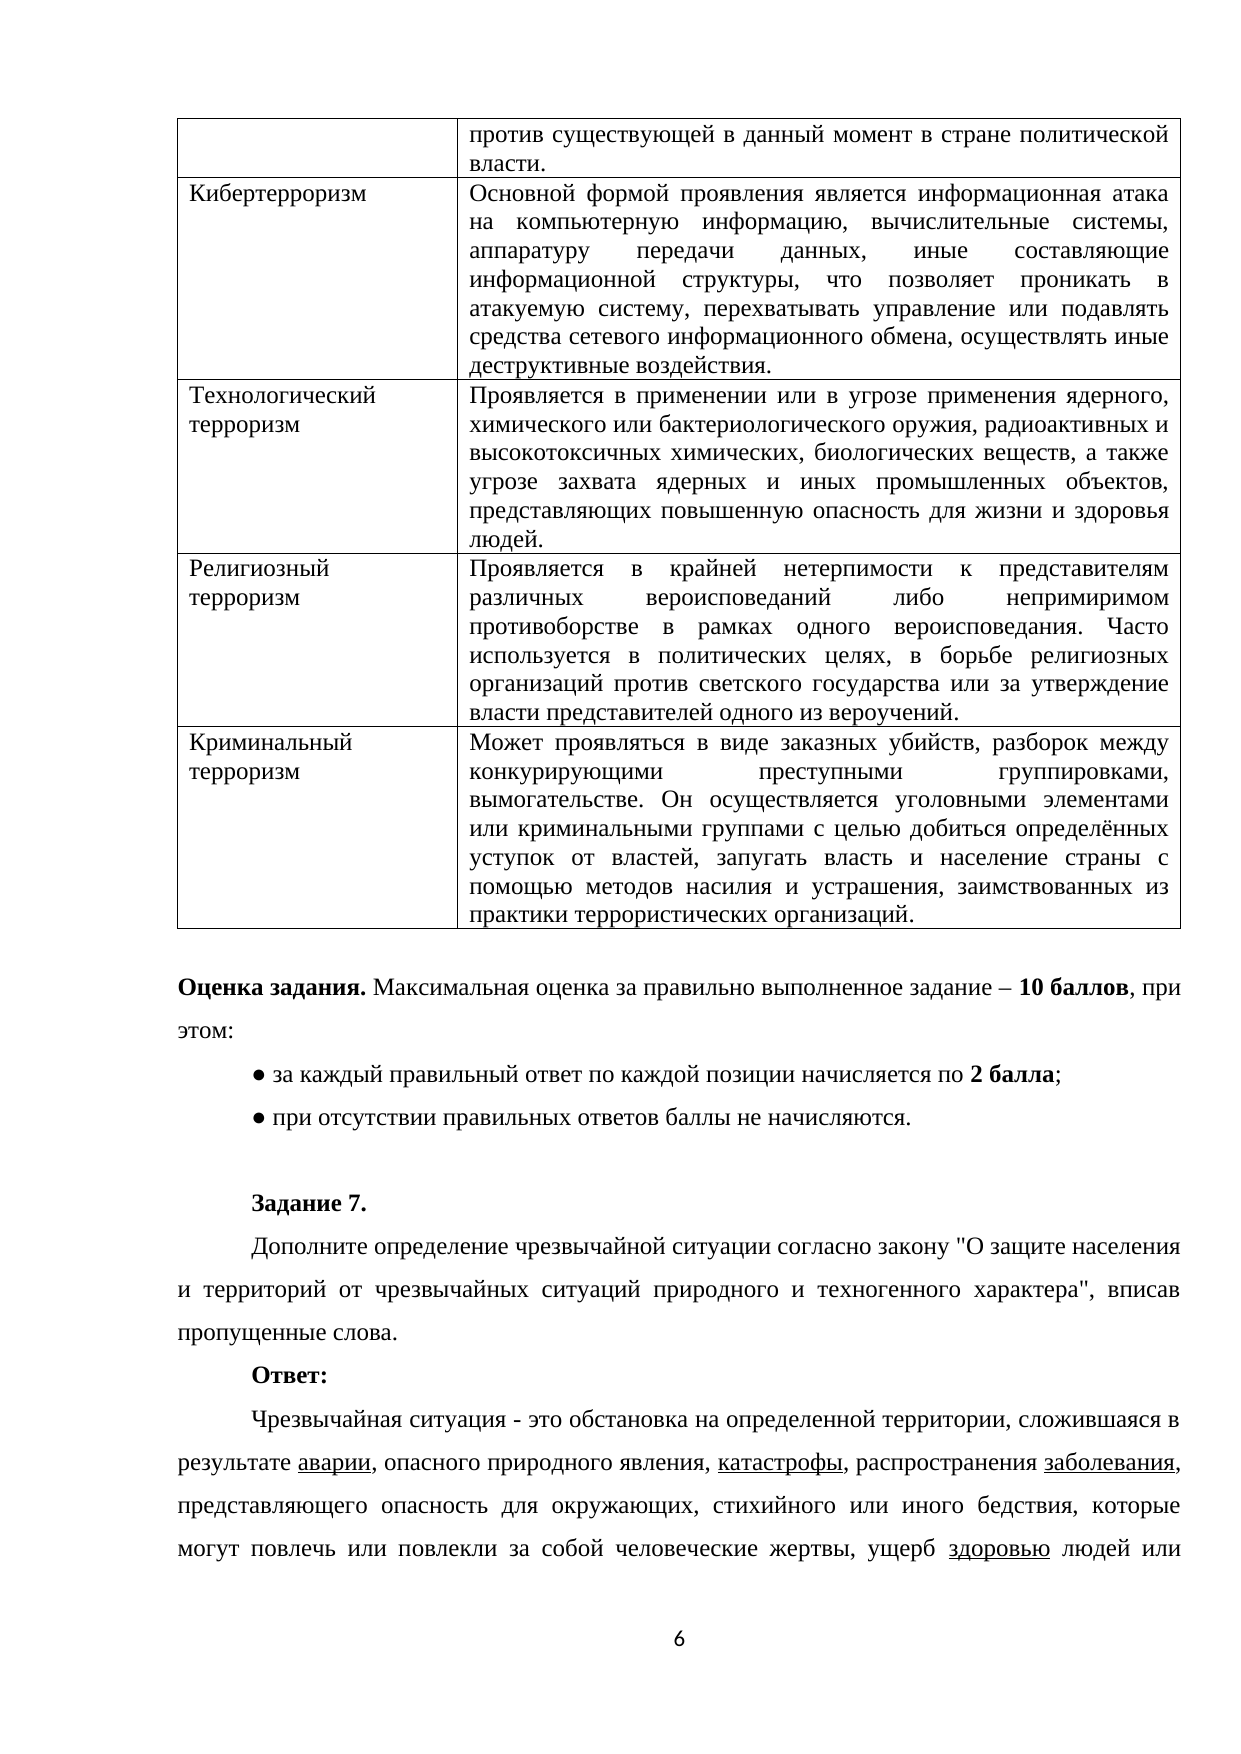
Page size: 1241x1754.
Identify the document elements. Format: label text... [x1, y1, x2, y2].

table_cell Религиозный терроризм [178, 554, 457, 726]
table_cell Проявляется в применении или в угрозе применения ядерного, химического или бактериологического оружия, радиоактивных и высокотоксичных химических, биологических веществ, а также угрозе захвата ядерных и иных промышленных объектов, представляющих повышенную опасность для жизни и здоровья людей. [458, 380, 1180, 552]
table_cell Криминальный терроризм [178, 727, 457, 928]
table_cell Основной формой проявления является информационная атака на компьютерную информацию, вычислительные системы, аппаратуру передачи данных, иные составляющие информационной структуры, что позволяет проникать в атакуемую систему, перехватывать управление или подавлять средства сетевого информационного обмена, осуществлять иные деструктивные воздействия. [458, 178, 1180, 379]
text ● при отсутствии правильных ответов баллы не начисляются. [177, 1102, 1181, 1131]
table_cell Может проявляться в виде заказных убийств, разборок между конкурирующими преступными группировками, вымогательстве. Он осуществляется уголовными элементами или криминальными группами с целью добиться определённых уступок от властей, запугать власть и население страны с помощью методов насилия и устрашения, заимствованных из практики террористических организаций. [458, 727, 1180, 928]
text Ответ: [177, 1361, 1181, 1389]
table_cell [458, 119, 1180, 177]
text ● за каждый правильный ответ по каждой позиции начисляется по 2 балла; [177, 1059, 1181, 1087]
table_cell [178, 119, 457, 177]
table_cell Проявляется в крайней нетерпимости к представителям различных вероисповеданий либо непримиримом противоборстве в рамках одного вероисповедания. Часто используется в политических целях, в борьбе религиозных организаций против светского государства или за утверждение власти представителей одного из вероучений. [458, 554, 1180, 726]
table_cell Технологический терроризм [178, 380, 457, 552]
text Задание 7. [177, 1188, 1181, 1217]
table_cell Кибертерроризм [178, 178, 457, 379]
text Дополните определение чрезвычайной ситуации согласно закону "О защите населения и территорий от чрезвычайных ситуаций природного и техногенного характера", вписав пропущенные слова. [177, 1231, 1181, 1346]
text Оценка задания. Максимальная оценка за правильно выполненное задание – 10 баллов, при этом: [177, 972, 1181, 1044]
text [177, 1404, 1181, 1562]
